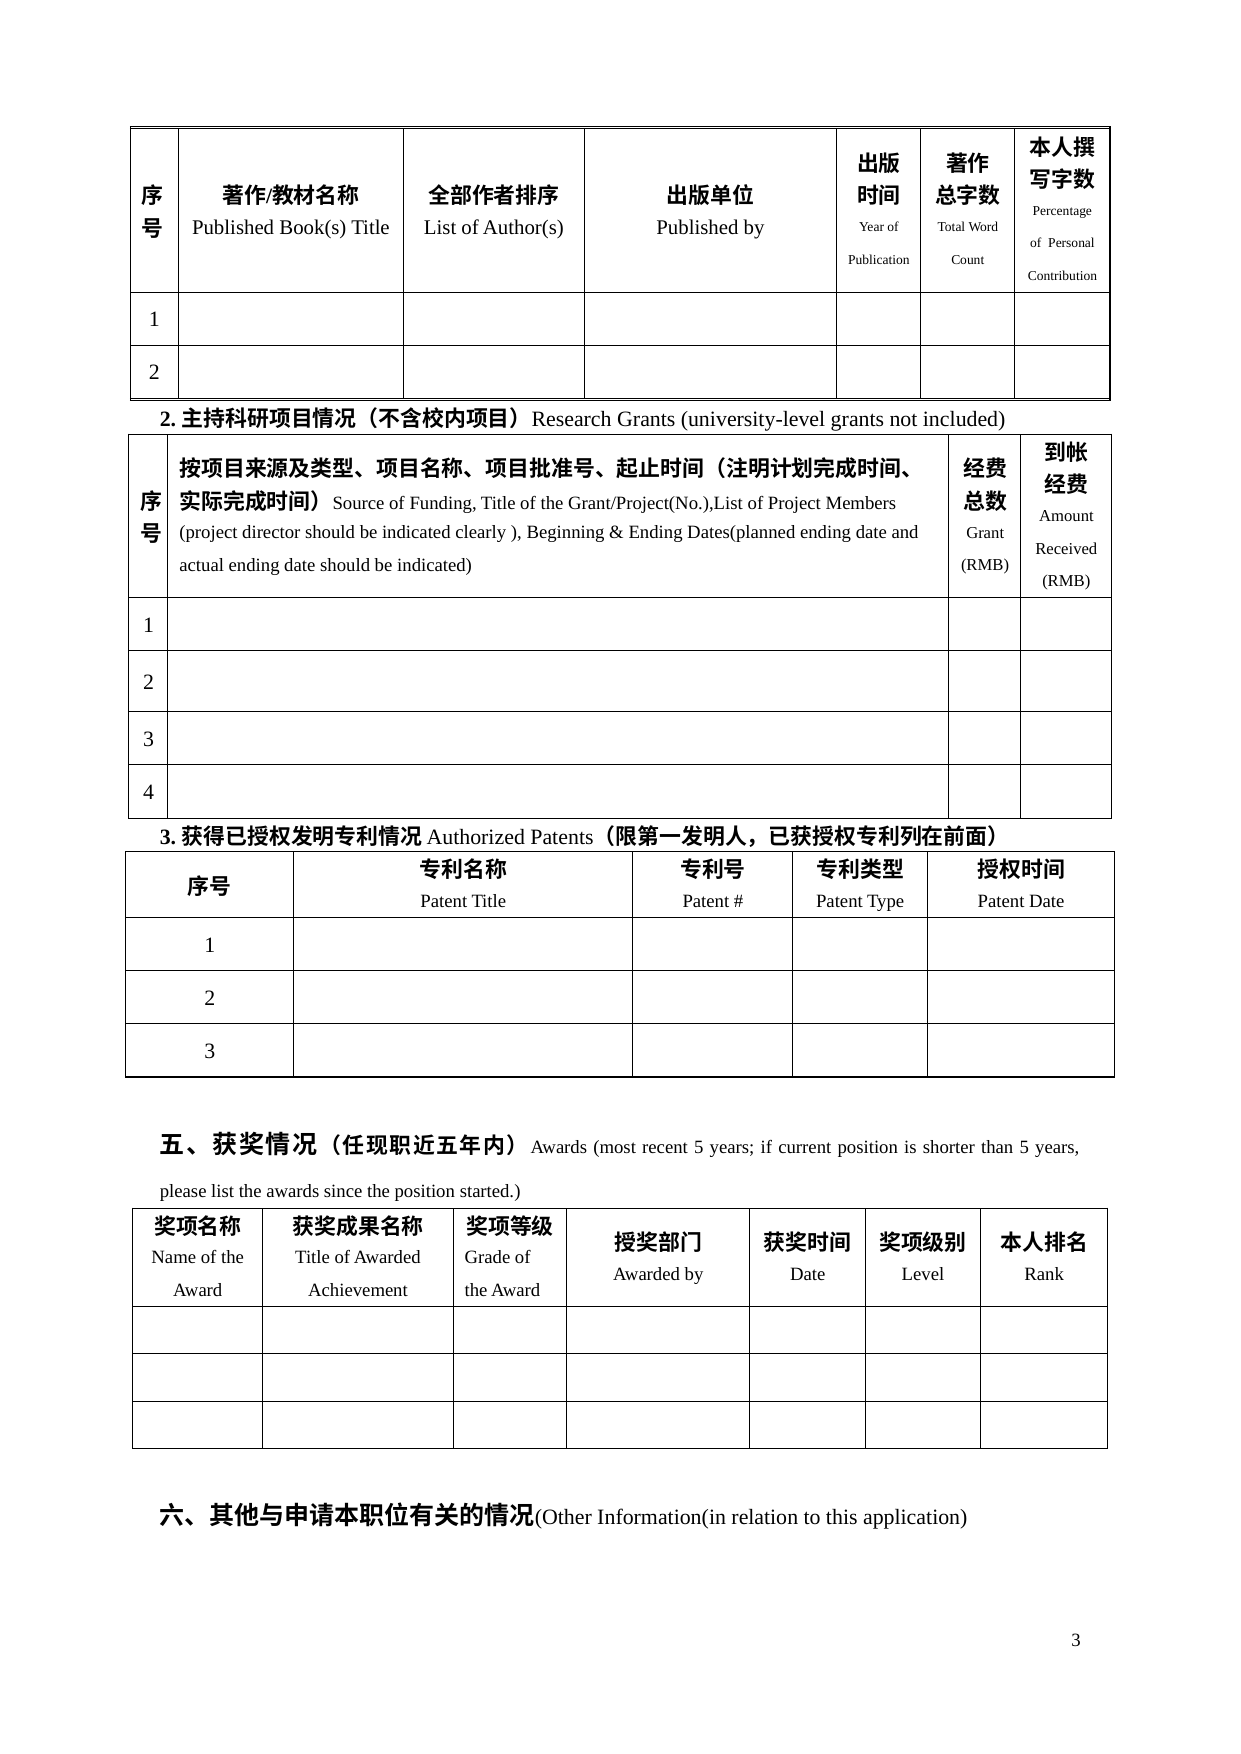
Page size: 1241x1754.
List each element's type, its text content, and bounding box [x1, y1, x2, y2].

table_cell [294, 971, 632, 1023]
table_cell 2 [131, 346, 178, 398]
table_header 授奖部门 Awarded by [567, 1209, 749, 1306]
table_header 经费 总数 Grant (RMB) [949, 435, 1020, 597]
table_cell [294, 1024, 632, 1076]
table_cell [981, 1354, 1107, 1401]
table_cell [1015, 293, 1109, 345]
table_header 序号 [129, 435, 167, 597]
table_cell [949, 712, 1020, 764]
table_header 授权时间 Patent Date [928, 852, 1114, 917]
table_cell [921, 346, 1014, 398]
table_cell [949, 598, 1020, 650]
table_cell [567, 1354, 749, 1401]
table_header 奖项级别 Level [866, 1209, 980, 1306]
table_cell 4 [129, 765, 167, 817]
table_cell [921, 293, 1014, 345]
table_cell [1021, 598, 1111, 650]
table_cell [750, 1354, 865, 1401]
table_cell 1 [129, 598, 167, 650]
table_cell [793, 918, 927, 970]
table_header 奖项等级 Grade of the Award [454, 1209, 566, 1306]
table_header 奖项名称 Name of the Award [133, 1209, 262, 1306]
table_header 专利类型 Patent Type [793, 852, 927, 917]
table_cell 序号 [131, 129, 178, 292]
table_cell [404, 346, 584, 398]
table_cell [928, 971, 1114, 1023]
text 3. 获得已授权发明专利情况Authorized Patents（限第一发明人，已获授权专利列在前面） [159, 819, 1081, 851]
table_cell 2 [126, 971, 293, 1023]
table_cell [168, 598, 948, 650]
table_cell [793, 971, 927, 1023]
table_cell 著作 总字数 Total Word Count [921, 129, 1014, 292]
text 六、其他与申请本职位有关的情况(Other Information(in relation to this application) [159, 1481, 1081, 1546]
table_cell [567, 1402, 749, 1448]
table_cell [454, 1307, 566, 1353]
table_cell [633, 1024, 792, 1076]
table_cell [1021, 651, 1111, 711]
table_cell [404, 293, 584, 345]
table_cell 3 [126, 1024, 293, 1076]
table_cell [866, 1402, 980, 1448]
table_cell [837, 293, 920, 345]
table_cell [866, 1354, 980, 1401]
table_cell 本人撰写字数 Percentage of Personal Contribution [1015, 129, 1109, 292]
table_cell 1 [131, 293, 178, 345]
table_cell [567, 1307, 749, 1353]
table_cell [294, 918, 632, 970]
table_cell [168, 765, 948, 817]
table_cell [1021, 712, 1111, 764]
table_header 专利名称 Patent Title [294, 852, 632, 917]
table_cell [263, 1402, 453, 1448]
table_cell [133, 1402, 262, 1448]
table_cell [750, 1307, 865, 1353]
table_cell 3 [129, 712, 167, 764]
table_cell [1015, 346, 1109, 398]
table_cell [633, 971, 792, 1023]
table_cell [981, 1307, 1107, 1353]
table_cell [837, 346, 920, 398]
table_cell [454, 1354, 566, 1401]
table_header 获奖时间 Date [750, 1209, 865, 1306]
table_header 到帐 经费 Amount Received (RMB) [1021, 435, 1111, 597]
table_cell [179, 346, 403, 398]
table_header 序号 [126, 852, 293, 917]
table_cell [949, 765, 1020, 817]
table_header 本人排名 Rank [981, 1209, 1107, 1306]
table_cell [133, 1354, 262, 1401]
table_cell 著作/教材名称 Published Book(s) Title [179, 129, 403, 292]
table_header 专利号 Patent # [633, 852, 792, 917]
table_cell [263, 1354, 453, 1401]
text 2. 主持科研项目情况（不含校内项目）Research Grants (university-level grants not included) [159, 401, 1081, 433]
table_cell [949, 651, 1020, 711]
table_cell [928, 1024, 1114, 1076]
table_cell [454, 1402, 566, 1448]
table_cell 出版 时间 Year of Publication [837, 129, 920, 292]
table_cell [793, 1024, 927, 1076]
table_cell [168, 712, 948, 764]
table_cell [928, 918, 1114, 970]
table_cell 1 [126, 918, 293, 970]
table_cell [750, 1402, 865, 1448]
table_header 按项目来源及类型、项目名称、项目批准号、起止时间（注明计划完成时间、实际完成时间）Source of Funding, Title of the Grant/Project(No.),List of Project Members (project director should be indicated clearly ), Beginning & Ending Dates(planned ending date and actual ending date should be indicated) [168, 435, 948, 597]
table_cell 出版单位 Published by [585, 129, 836, 292]
table_cell [585, 346, 836, 398]
table_cell [866, 1307, 980, 1353]
table_cell 2 [129, 651, 167, 711]
table_cell 全部作者排序 List of Author(s) [404, 129, 584, 292]
table_cell [981, 1402, 1107, 1448]
table_header 获奖成果名称 Title of Awarded Achievement [263, 1209, 453, 1306]
table_cell [263, 1307, 453, 1353]
table_cell [168, 651, 948, 711]
table_cell [1021, 765, 1111, 817]
table_cell [585, 293, 836, 345]
table_cell [133, 1307, 262, 1353]
text 五、获奖情况（任现职近五年内）Awards (most recent 5 years; if current position is shorter than 5 years, please list the awards since the position started.) [159, 1110, 1081, 1207]
table_cell [179, 293, 403, 345]
table_cell [633, 918, 792, 970]
